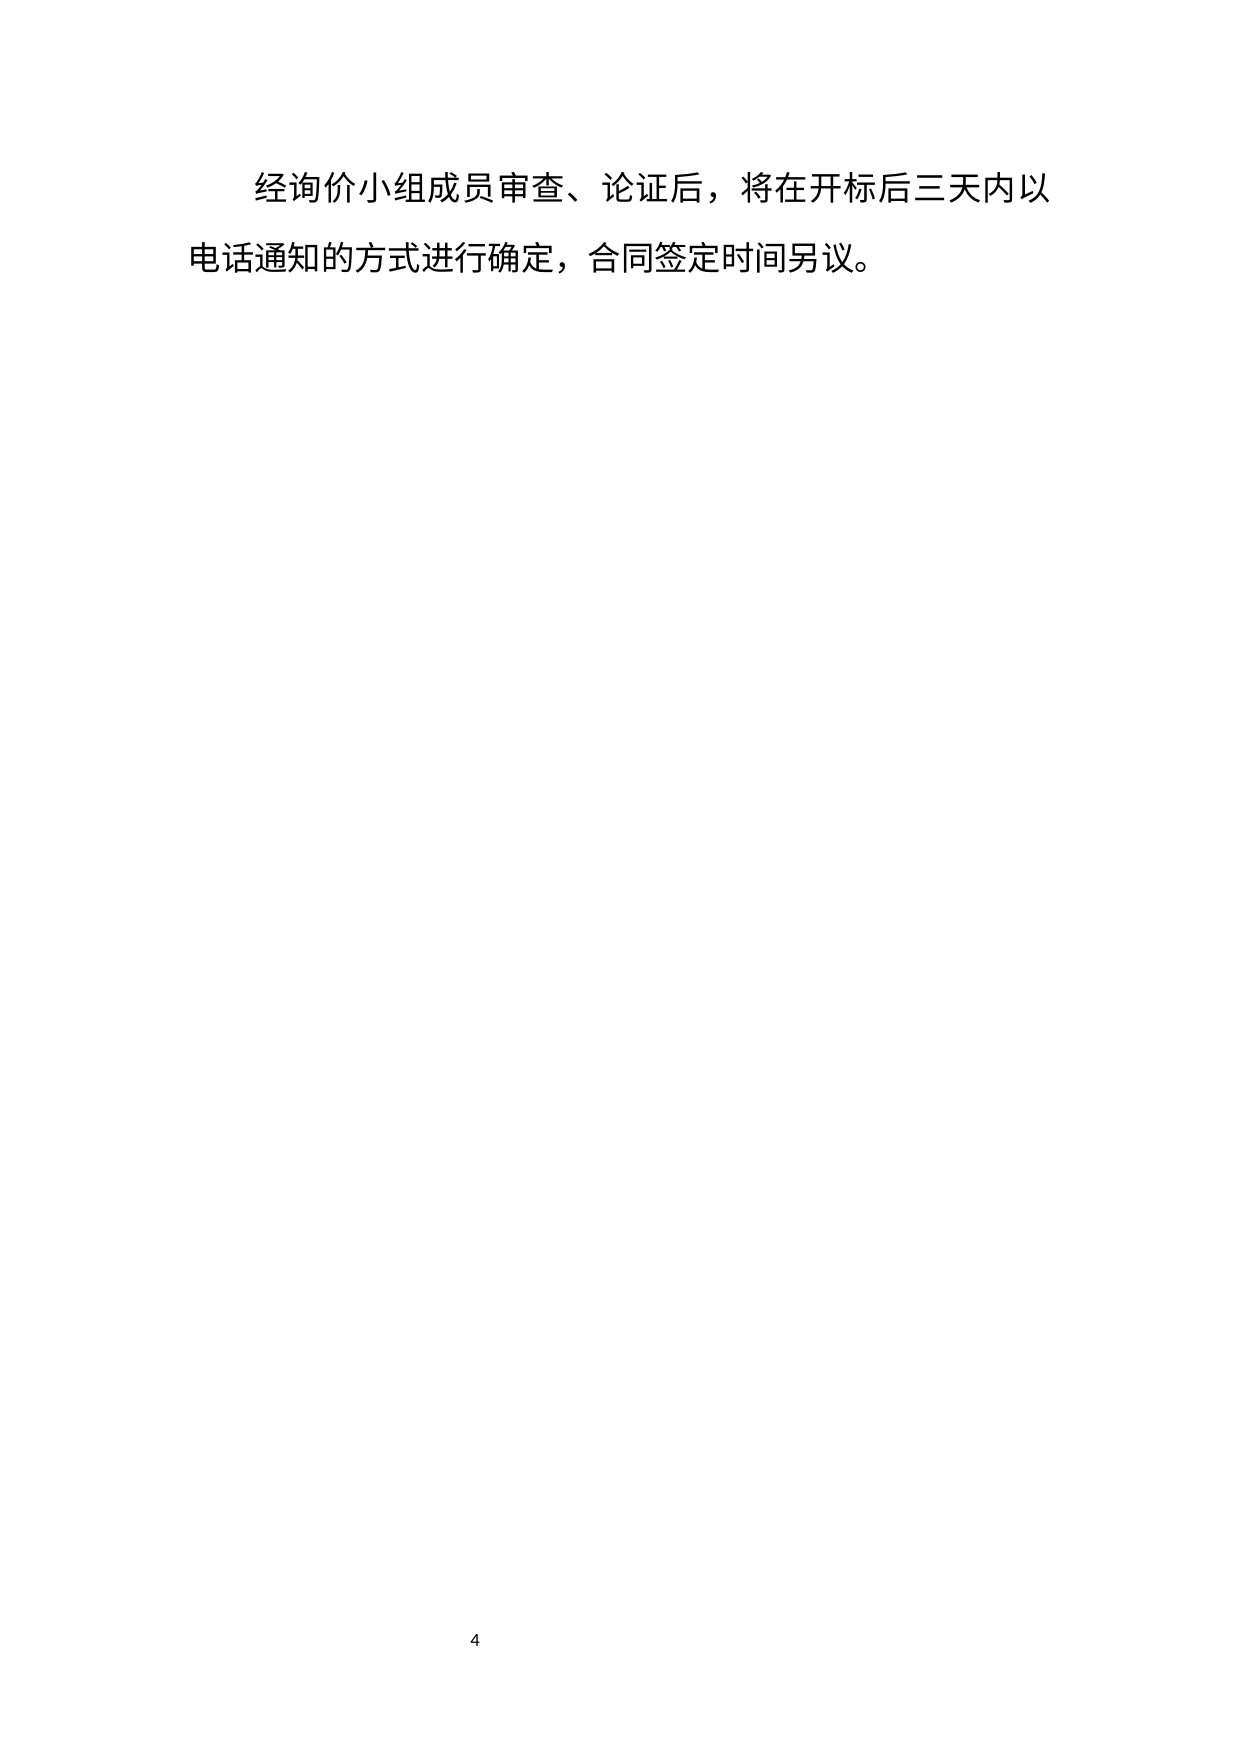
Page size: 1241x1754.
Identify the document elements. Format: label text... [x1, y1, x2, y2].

text 经询价小组成员审查、论证后，将在开标后三天内以电话通知的方式进行确定，合同签定时间另议。 [187, 162, 1053, 280]
